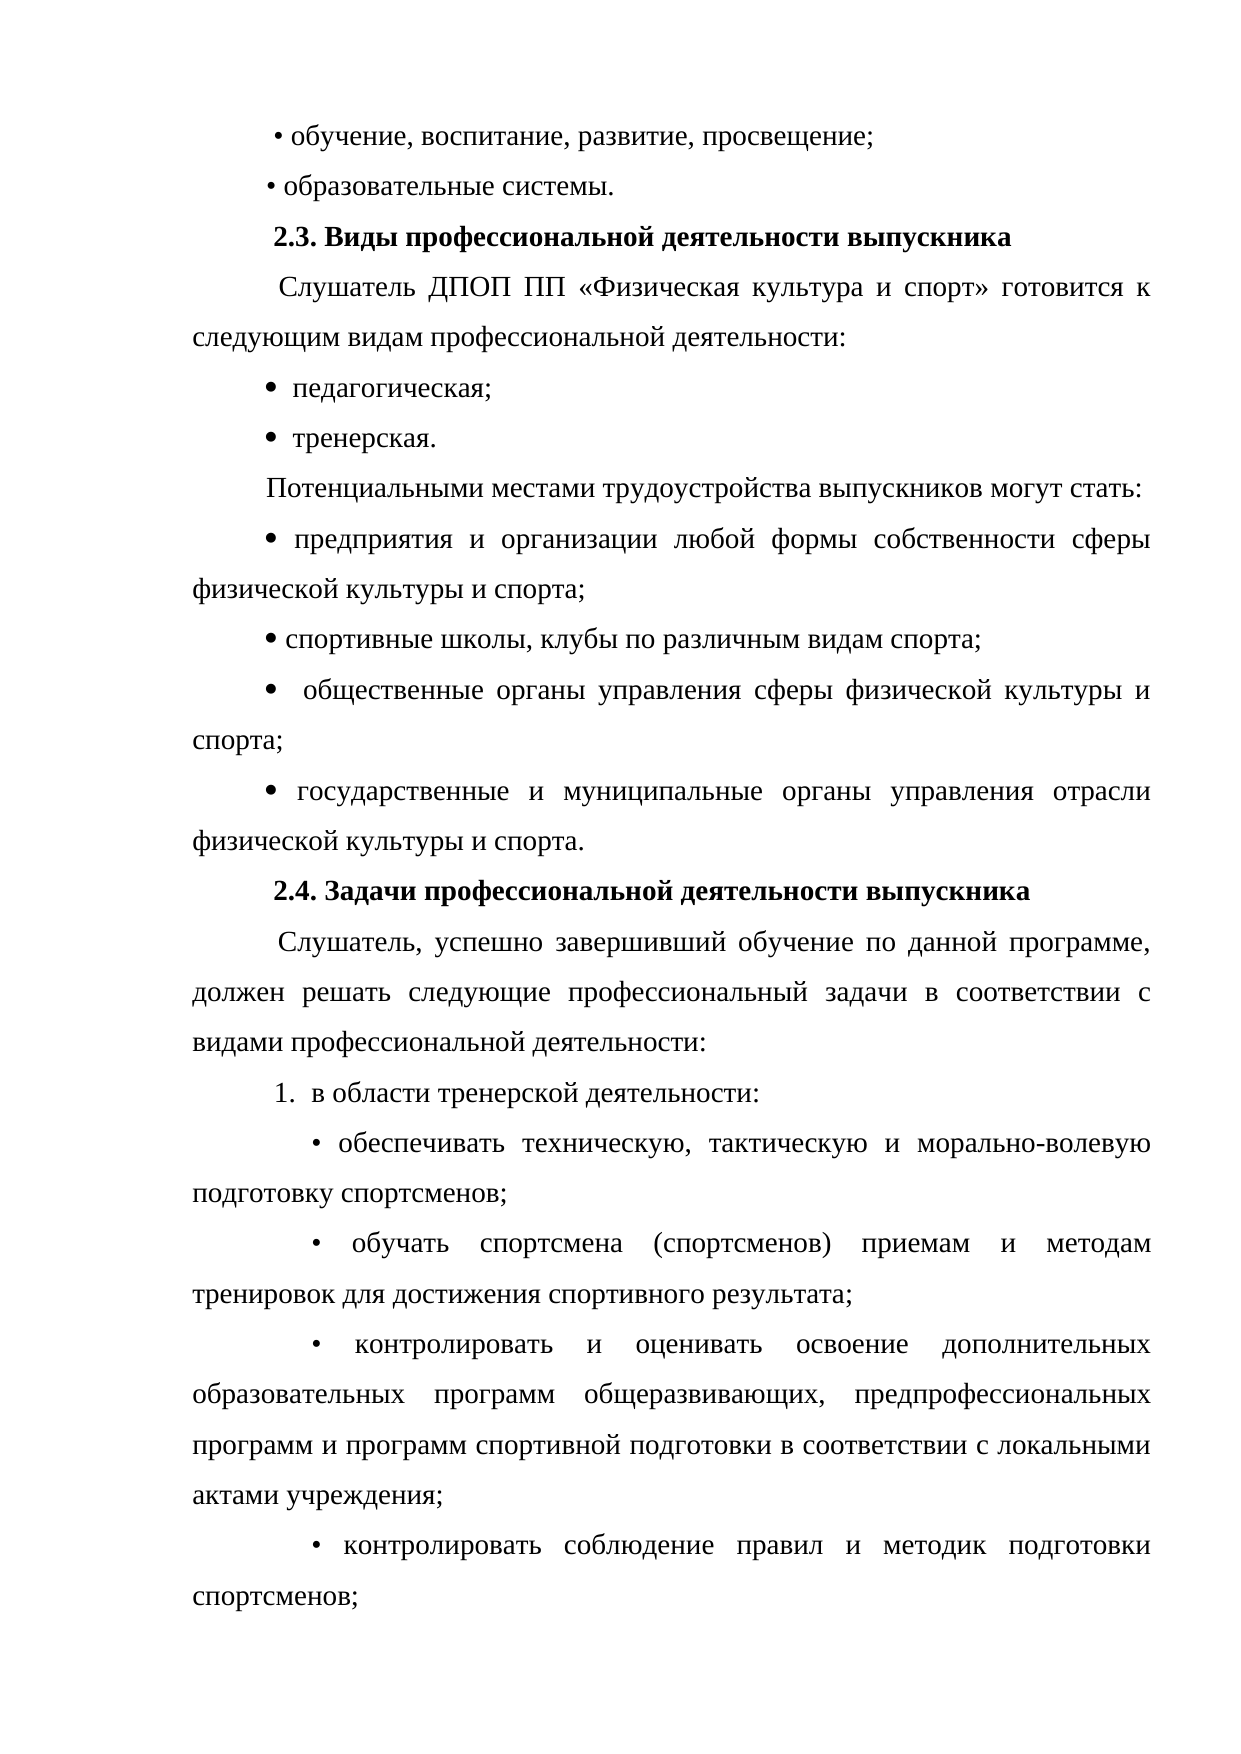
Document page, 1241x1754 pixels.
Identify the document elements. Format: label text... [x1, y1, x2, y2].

list • контролировать и оценивать освоение дополнительных образовательных программ общеразвивающих, предпрофессиональных программ и программ спортивной подготовки в соответствии с локальными актами учреждения; [192, 1326, 1152, 1511]
list • обеспечивать техническую, тактическую и морально-волевую подготовку спортсменов; [192, 1125, 1152, 1209]
list Слушатель, успешно завершивший обучение по данной программе, должен решать следующие профессиональный задачи в соответствии с видами профессиональной деятельности: [192, 924, 1152, 1058]
list спортивные школы, клубы по различным видам спорта; [192, 622, 1152, 655]
list • контролировать соблюдение правил и методик подготовки спортсменов; [192, 1527, 1152, 1611]
list • обучать спортсмена (спортсменов) приемам и методам тренировок для достижения спортивного результата; [192, 1226, 1152, 1309]
list государственные и муниципальные органы управления отрасли физической культуры и спорта. [192, 773, 1152, 857]
list Потенциальными местами трудоустройства выпускников могут стать: [192, 471, 1152, 504]
list 2.3. Виды профессиональной деятельности выпускника [192, 219, 1152, 252]
list тренерская. [192, 420, 1152, 454]
list в области тренерской деятельности: [274, 1075, 1152, 1108]
list Слушатель ДПОП ПП «Физическая культура и спорт» готовится к следующим видам профессиональной деятельности: [192, 269, 1152, 353]
list • обучение, воспитание, развитие, просвещение; [192, 118, 1152, 152]
list общественные органы управления сферы физической культуры и спорта; [192, 672, 1152, 756]
list предприятия и организации любой формы собственности сферы физической культуры и спорта; [192, 521, 1152, 605]
list • образовательные системы. [192, 168, 1152, 202]
list педагогическая; [192, 370, 1152, 403]
list 2.4. Задачи профессиональной деятельности выпускника [192, 873, 1152, 907]
